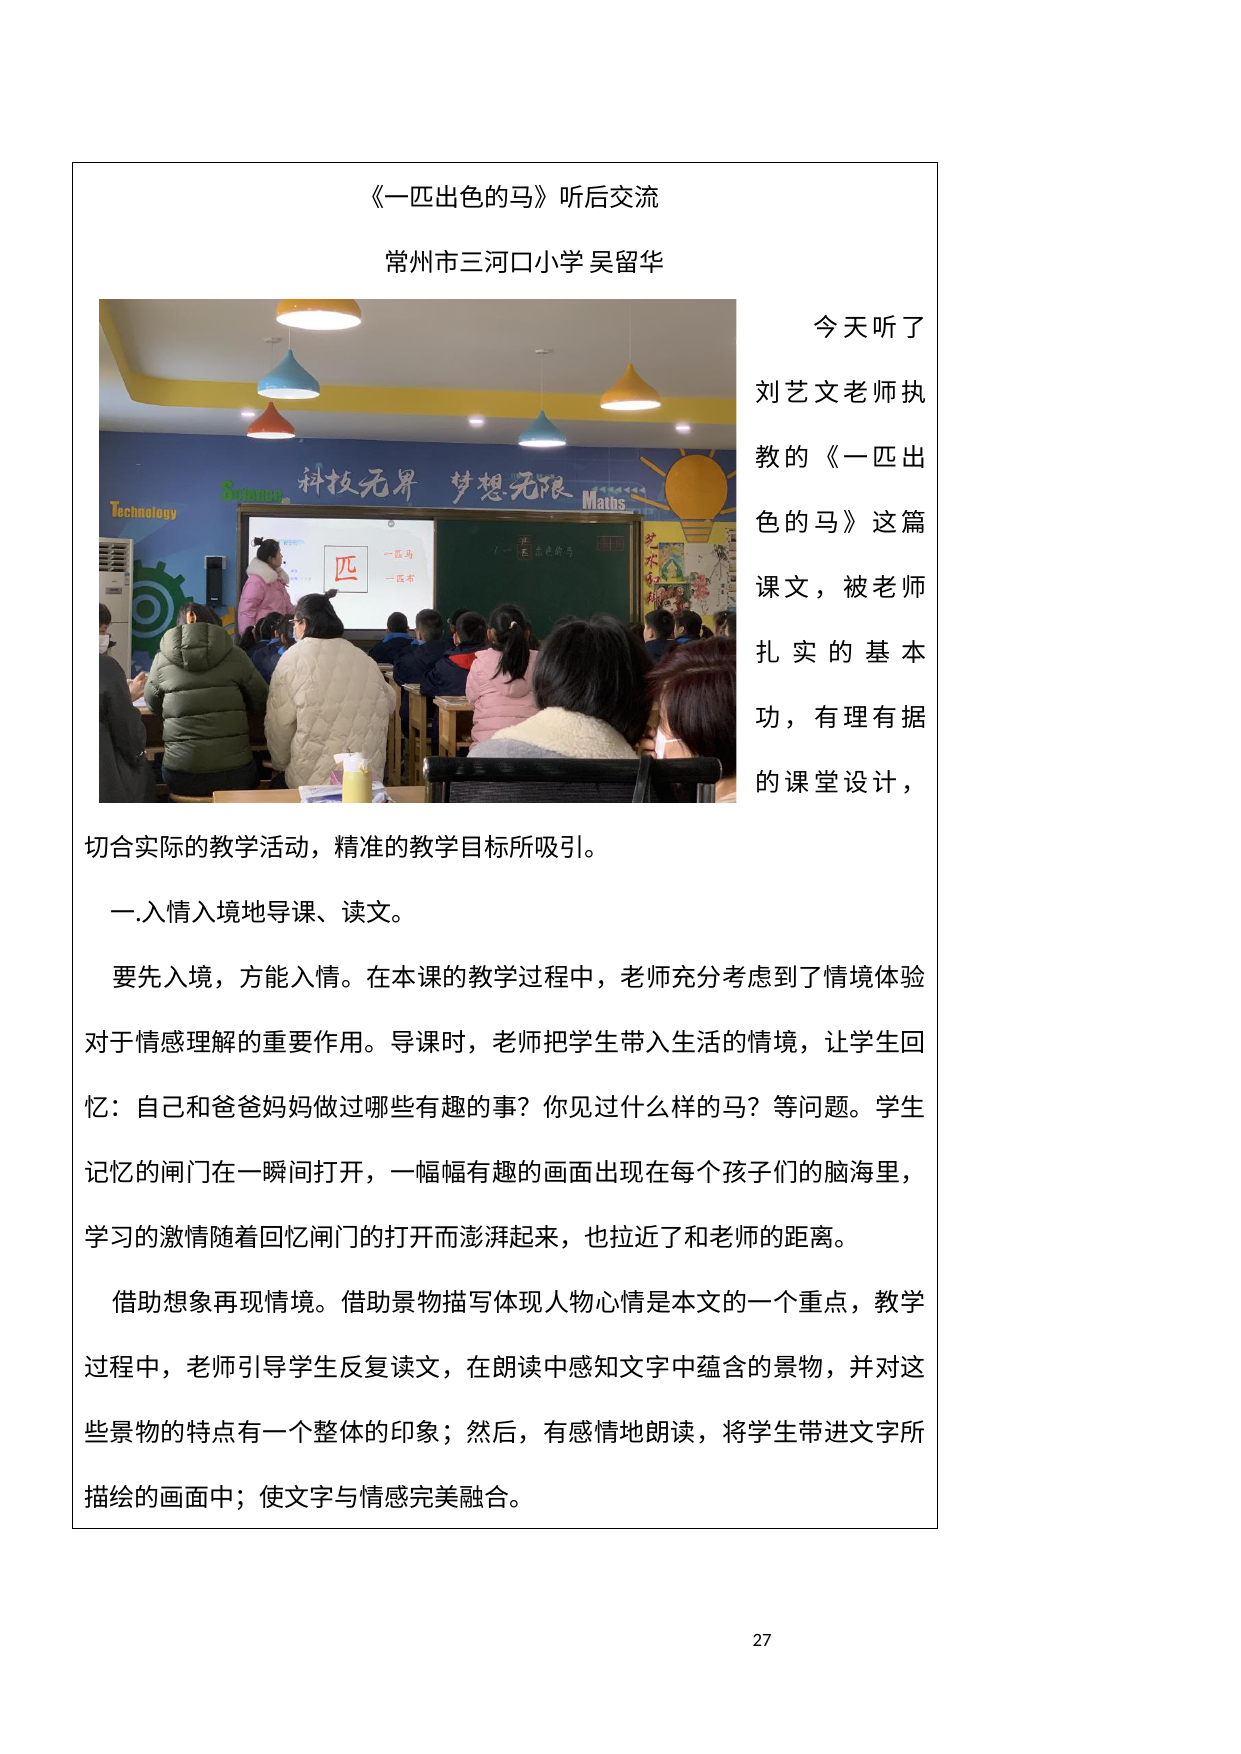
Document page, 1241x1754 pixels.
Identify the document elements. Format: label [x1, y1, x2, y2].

table_cell [73, 163, 937, 1528]
picture [99, 299, 737, 803]
